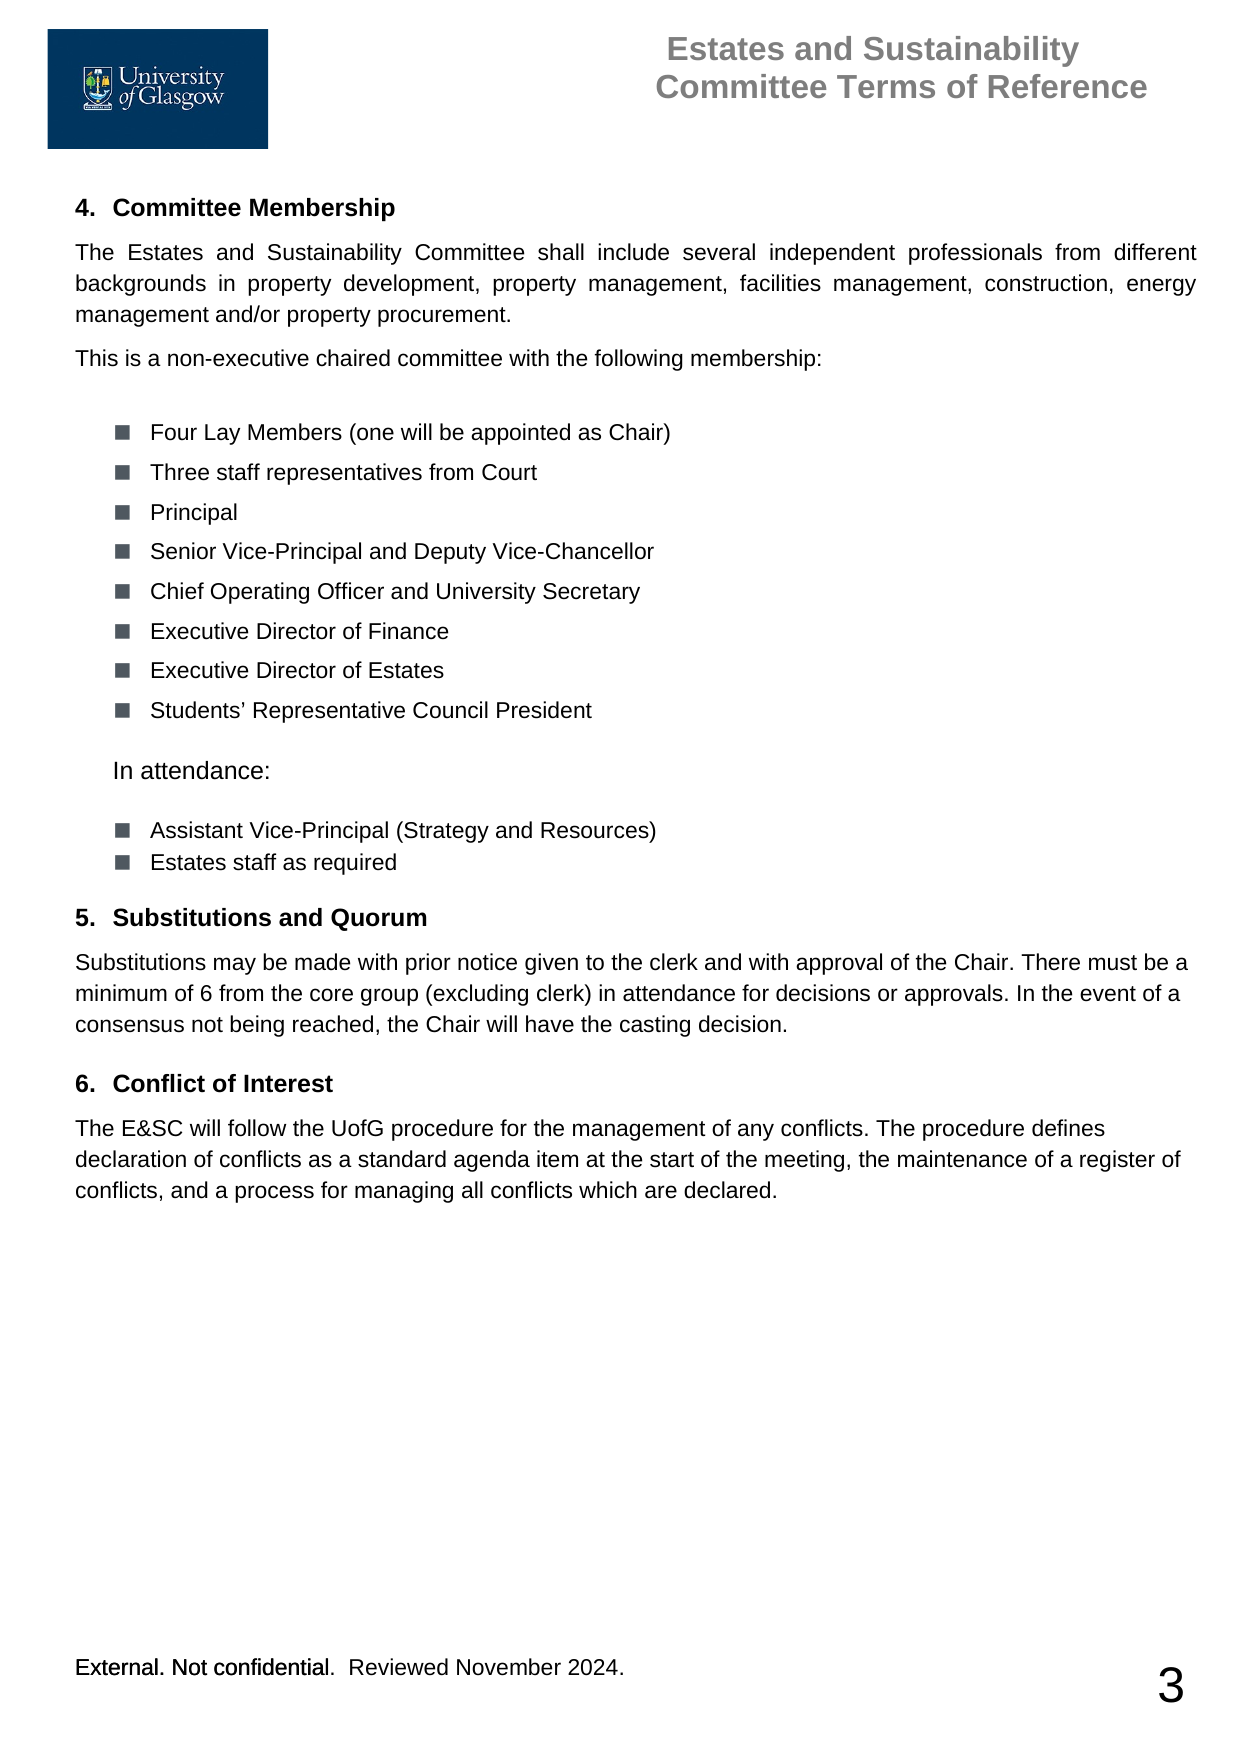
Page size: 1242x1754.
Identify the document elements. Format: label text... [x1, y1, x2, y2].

text The E&SC will follow the UofG procedure for the management of any conflicts. The procedure defines declaration of conflicts as a standard agenda item at the start of the meeting, the maintenance of a register of conflicts, and a process for managing all conflicts which are declared. [75, 1115, 1184, 1204]
subtitle Substitutions and Quorum [75, 902, 1208, 931]
text The Estates and Sustainability Committee shall include several independent professionals from different backgrounds in property development, property management, facilities management, construction, energy management and/or property procurement. [75, 239, 1197, 328]
subtitle Committee Membership [75, 193, 1208, 222]
list Students’ Representative Council President [100, 687, 594, 727]
list Three staff representatives from Court [112, 449, 1208, 489]
list Four Lay Members (one will be appointed as Chair) [112, 409, 1208, 449]
subtitle Conflict of Interest [75, 1069, 1208, 1098]
text Substitutions may be made with prior notice given to the clerk and with approval of the Chair. There must be a minimum of 6 from the core group (excluding clerk) in attendance for decisions or approvals. In the event of a consensus not being reached, the Chair will have the casting decision. [75, 949, 1199, 1037]
list Assistant Vice-Principal (Strategy and Resources) [112, 813, 1208, 845]
list Principal [112, 489, 1208, 528]
list Executive Director of Finance [112, 608, 1208, 648]
list Senior Vice-Principal and Deputy Vice-Chancellor [112, 528, 1208, 568]
picture [47, 29, 269, 149]
text In attendance: [112, 756, 594, 784]
list Estates staff as required [112, 845, 1208, 877]
list Executive Director of Estates [112, 648, 1208, 687]
text This is a non-executive chaired committee with the following membership: [75, 344, 1208, 371]
list Chief Operating Officer and University Secretary [112, 568, 1208, 608]
